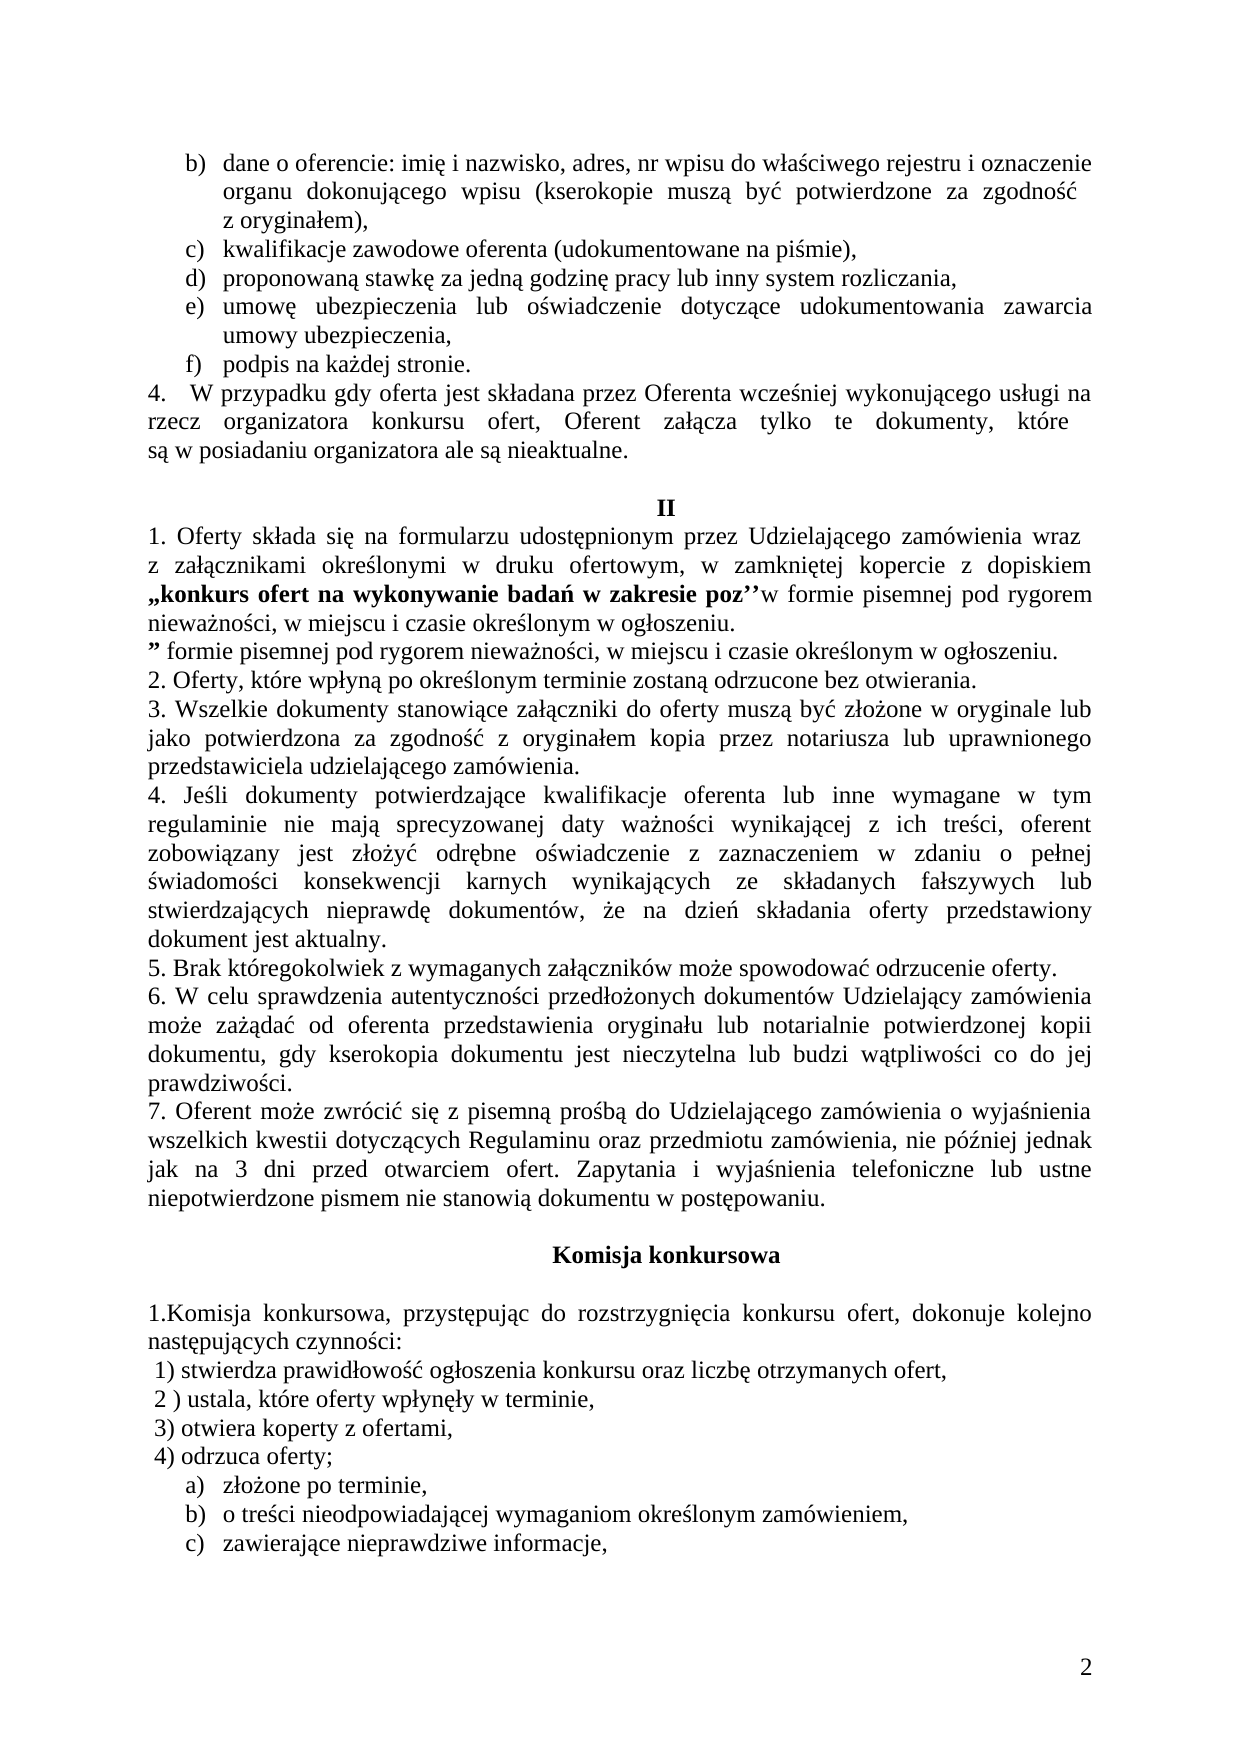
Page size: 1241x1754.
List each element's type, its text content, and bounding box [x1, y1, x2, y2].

text 3) otwiera koperty z ofertami, [148, 1413, 1093, 1441]
list podpis na każdej stronie. [185, 349, 1093, 378]
text 4) odrzuca oferty; [148, 1441, 1093, 1470]
text 1.Komisja konkursowa, przystępując do rozstrzygnięcia konkursu ofert, dokonuje kolejno następujących czynności: [148, 1298, 1093, 1355]
list zawierające nieprawdziwe informacje, [185, 1528, 1093, 1556]
list kwalifikacje zawodowe oferenta (udokumentowane na piśmie), [185, 234, 1093, 263]
text 7. Oferent może zwrócić się z pisemną prośbą do Udzielającego zamówienia o wyjaśnienia wszelkich kwestii dotyczących Regulaminu oraz przedmiotu zamówienia, nie później jednak jak na 3 dni przed otwarciem ofert. Zapytania i wyjaśnienia telefoniczne lub ustne niepotwierdzone pismem nie stanowią dokumentu w postępowaniu. [148, 1096, 1093, 1211]
text II [240, 493, 1093, 521]
text 4. Jeśli dokumenty potwierdzające kwalifikacje oferenta lub inne wymagane w tym regulaminie nie mają sprecyzowanej daty ważności wynikającej z ich treści, oferent zobowiązany jest złożyć odrębne oświadczenie z zaznaczeniem w zdaniu o pełnej świadomości konsekwencji karnych wynikających ze składanych fałszywych lub stwierdzających nieprawdę dokumentów, że na dzień składania oferty przedstawiony dokument jest aktualny. [148, 780, 1093, 953]
text ” formie pisemnej pod rygorem nieważności, w miejscu i czasie określonym w ogłoszeniu. [148, 636, 1093, 665]
list proponowaną stawkę za jedną godzinę pracy lub inny system rozliczania, [185, 263, 1093, 291]
list o treści nieodpowiadającej wymaganiom określonym zamówieniem, [185, 1499, 1093, 1528]
text 5. Brak któregokolwiek z wymaganych załączników może spowodować odrzucenie oferty. [148, 953, 1093, 981]
text Komisja konkursowa [240, 1240, 1093, 1269]
list dane o oferencie: imię i nazwisko, adres, nr wpisu do właściwego rejestru i oznaczenie organu dokonującego wpisu (kserokopie muszą być potwierdzone za zgodność z oryginałem), [185, 148, 1093, 234]
text 6. W celu sprawdzenia autentyczności przedłożonych dokumentów Udzielający zamówienia może zażądać od oferenta przedstawienia oryginału lub notarialnie potwierdzonej kopii dokumentu, gdy kserokopia dokumentu jest nieczytelna lub budzi wątpliwości co do jej prawdziwości. [148, 981, 1093, 1096]
text 2. Oferty, które wpłyną po określonym terminie zostaną odrzucone bez otwierania. [148, 665, 1093, 694]
text 1. Oferty składa się na formularzu udostępnionym przez Udzielającego zamówienia wraz z załącznikami określonymi w druku ofertowym, w zamkniętej kopercie z dopiskiem „konkurs ofert na wykonywanie badań w zakresie poz’’w formie pisemnej pod rygorem nieważności, w miejscu i czasie określonym w ogłoszeniu. [148, 521, 1093, 636]
text 1) stwierdza prawidłowość ogłoszenia konkursu oraz liczbę otrzymanych ofert, [148, 1355, 1093, 1384]
text 4. W przypadku gdy oferta jest składana przez Oferenta wcześniej wykonującego usługi na rzecz organizatora konkursu ofert, Oferent załącza tylko te dokumenty, które są w posiadaniu organizatora ale są nieaktualne. [148, 378, 1093, 464]
list umowę ubezpieczenia lub oświadczenie dotyczące udokumentowania zawarcia umowy ubezpieczenia, [185, 291, 1093, 349]
list złożone po terminie, [185, 1470, 1093, 1499]
text 3. Wszelkie dokumenty stanowiące załączniki do oferty muszą być złożone w oryginale lub jako potwierdzona za zgodność z oryginałem kopia przez notariusza lub uprawnionego przedstawiciela udzielającego zamówienia. [148, 694, 1093, 780]
text 2 ) ustala, które oferty wpłynęły w terminie, [148, 1384, 1093, 1413]
